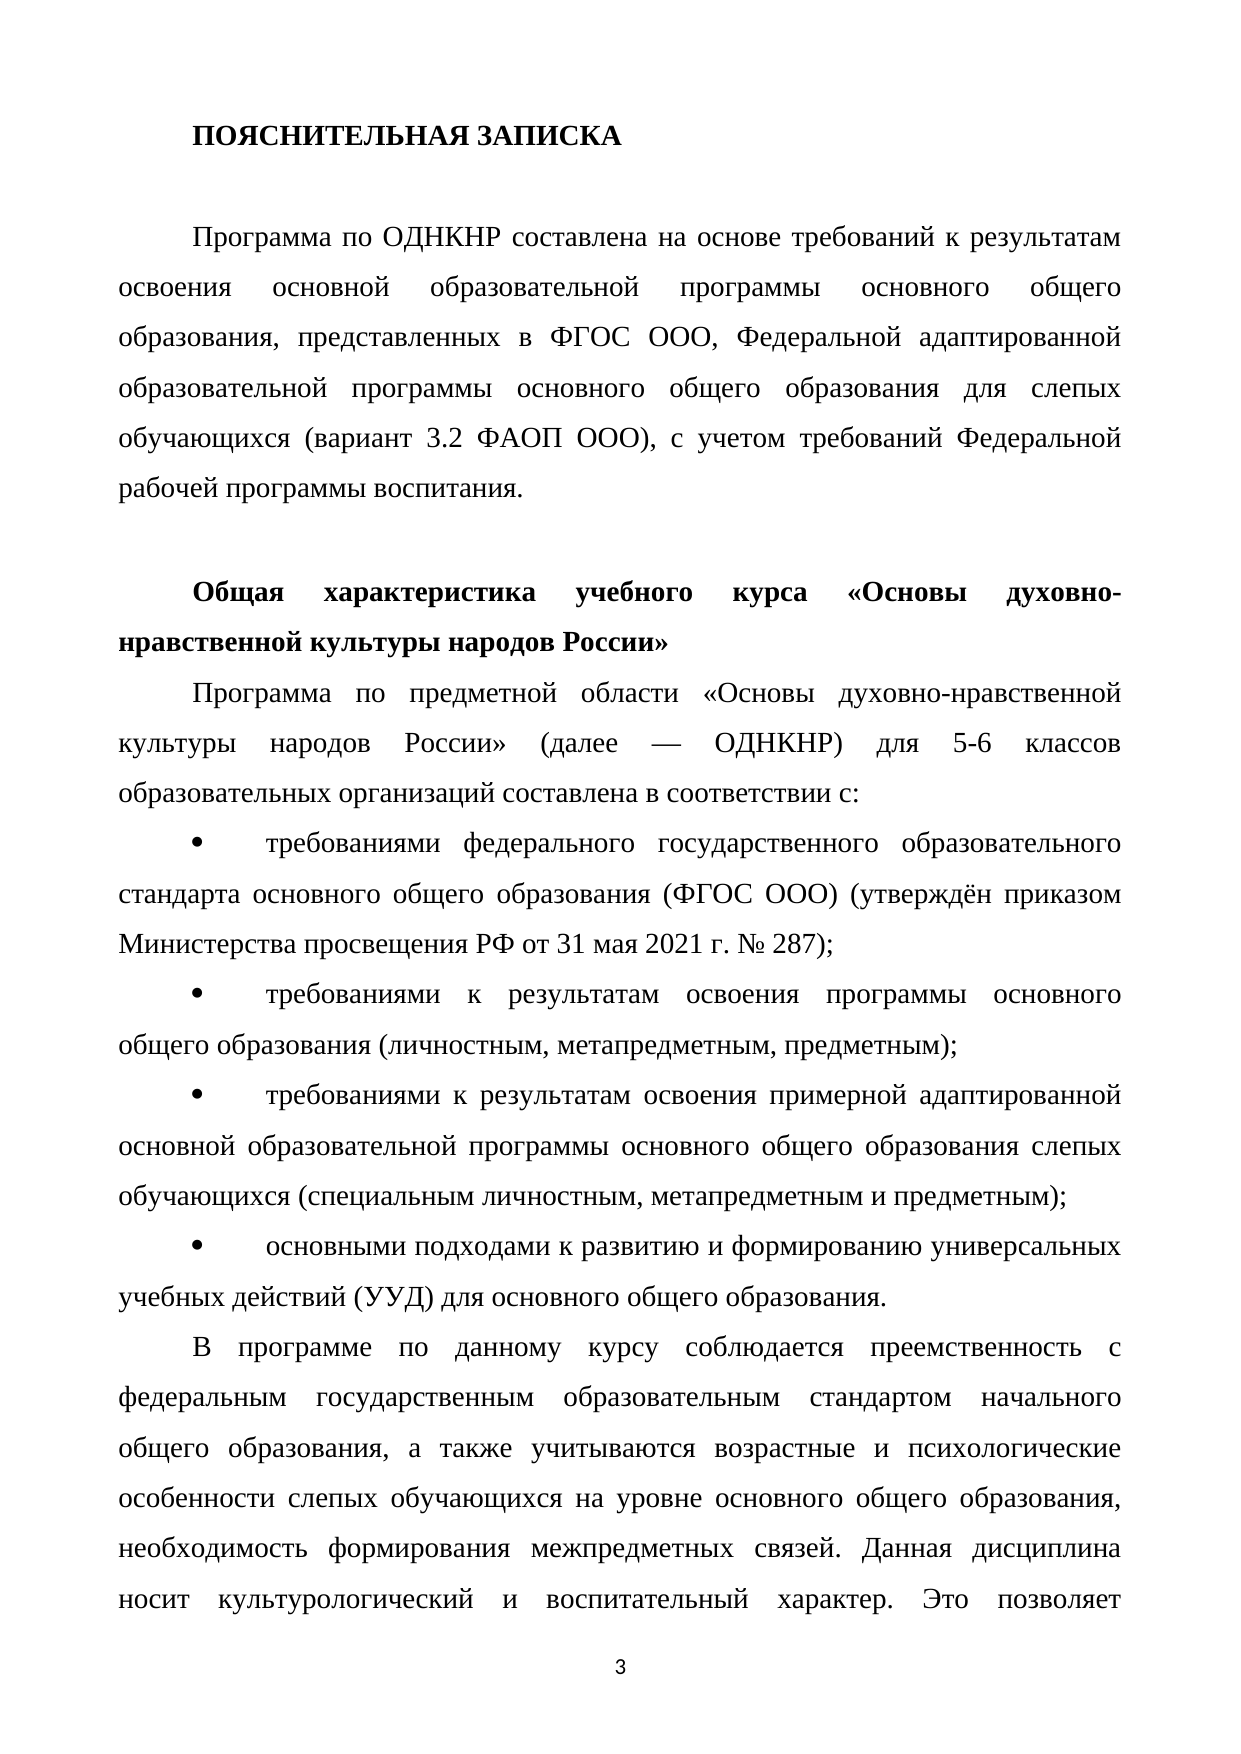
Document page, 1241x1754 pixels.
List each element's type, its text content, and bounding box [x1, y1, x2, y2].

list основными подходами к развитию и формированию универсальных учебных действий (УУД) для основного общего образования. [118, 1228, 1122, 1312]
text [118, 1329, 1122, 1614]
subtitle Общая характеристика учебного курса «Основы духовно-нравственной культуры народов России» [118, 574, 1122, 658]
list требованиями к результатам освоения примерной адаптированной основной образовательной программы основного общего образования слепых обучающихся (специальным личностным, метапредметным и предметным); [118, 1077, 1122, 1212]
text Программа по предметной области «Основы духовно-нравственной культуры народов России» (далее — ОДНКНР) для 5-6 классов образовательных организаций составлена в соответствии с: [118, 675, 1122, 809]
list требованиями федерального государственного образовательного стандарта основного общего образования (ФГОС ООО) (утверждён приказом Министерства просвещения РФ от 31 мая 2021 г. № 287); [118, 826, 1122, 960]
subtitle ПОЯСНИТЕЛЬНАЯ ЗАПИСКА [118, 118, 1122, 152]
text Программа по ОДНКНР составлена на основе требований к результатам освоения основной образовательной программы основного общего образования, представленных в ФГОС ООО, Федеральной адаптированной образовательной программы основного общего образования для слепых обучающихся (вариант 3.2 ФАОП ООО), с учетом требований Федеральной рабочей программы воспитания. [118, 219, 1122, 504]
list требованиями к результатам освоения программы основного общего образования (личностным, метапредметным, предметным); [118, 977, 1122, 1061]
